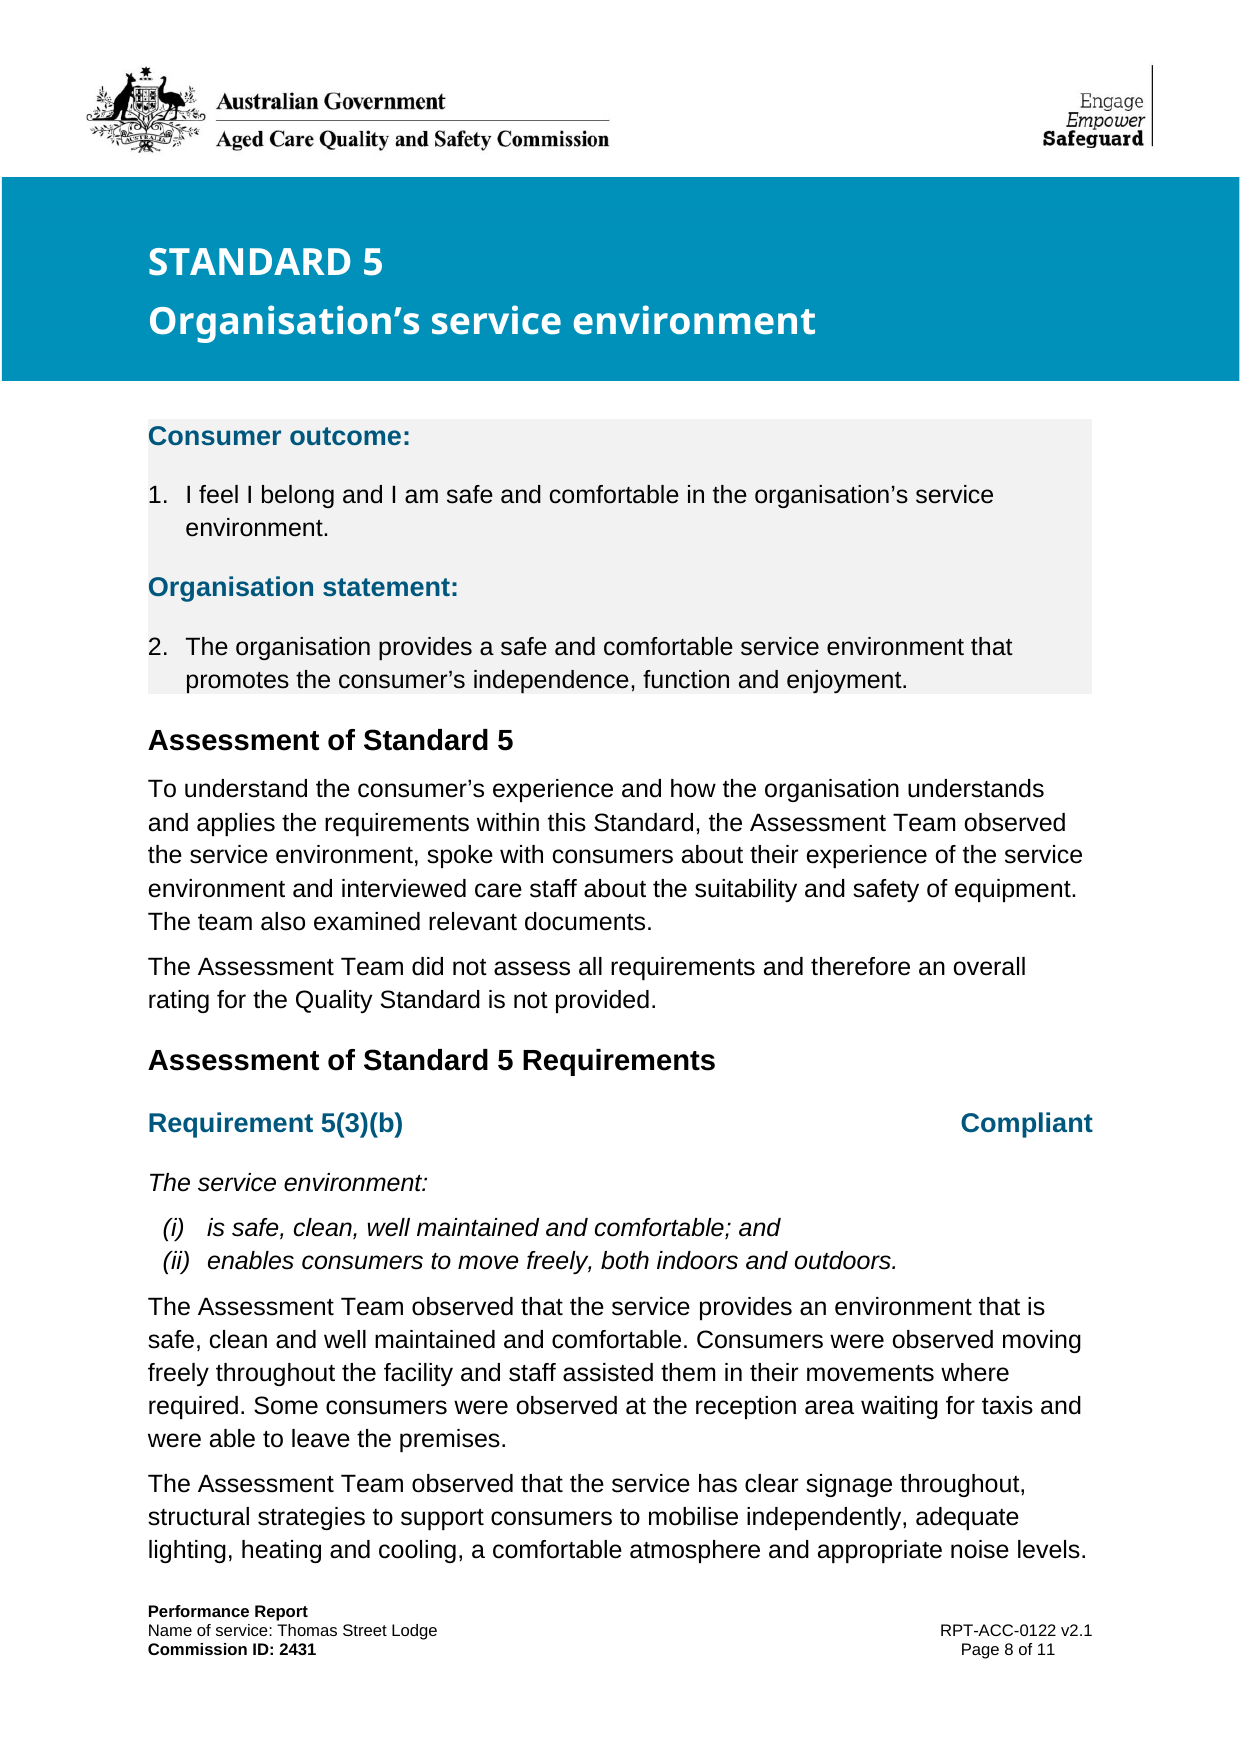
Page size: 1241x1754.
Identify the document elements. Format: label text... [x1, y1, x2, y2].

text To understand the consumer’s experience and how the organisation understands and applies the requirements within this Standard, the Assessment Team observed the service environment, spoke with consumers about their experience of the service environment and interviewed care staff about the suitability and safety of equipment. The team also examined relevant documents. [148, 774, 1092, 935]
subtitle STANDARD 5 Organisation’s service environment [148, 236, 1092, 345]
subtitle Consumer outcome: [148, 419, 1092, 451]
list I feel I belong and I am safe and comfortable in the organisation’s service environment. [148, 480, 1092, 542]
list The organisation provides a safe and comfortable service environment that promotes the consumer’s independence, function and enjoyment. [148, 632, 1092, 694]
subtitle Organisation statement: [148, 571, 1092, 603]
subtitle Assessment of Standard 5 [148, 723, 1092, 757]
subtitle Assessment of Standard 5 Requirements [148, 1043, 1092, 1077]
picture [0, 5, 1241, 174]
subtitle Requirement 5(3)(b) Compliant [148, 1107, 1092, 1138]
text The Assessment Team observed that the service provides an environment that is safe, clean and well maintained and comfortable. Consumers were observed moving freely throughout the facility and staff assisted them in their movements where required. Some consumers were observed at the reception area waiting for taxis and were able to leave the premises. [148, 1292, 1092, 1452]
text The service environment: [148, 1168, 1092, 1196]
text The Assessment Team did not assess all requirements and therefore an overall rating for the Quality Standard is not provided. [148, 952, 1092, 1014]
list is safe, clean, well maintained and comfortable; and [162, 1213, 1092, 1242]
list enables consumers to move freely, both indoors and outdoors. [162, 1246, 1092, 1275]
